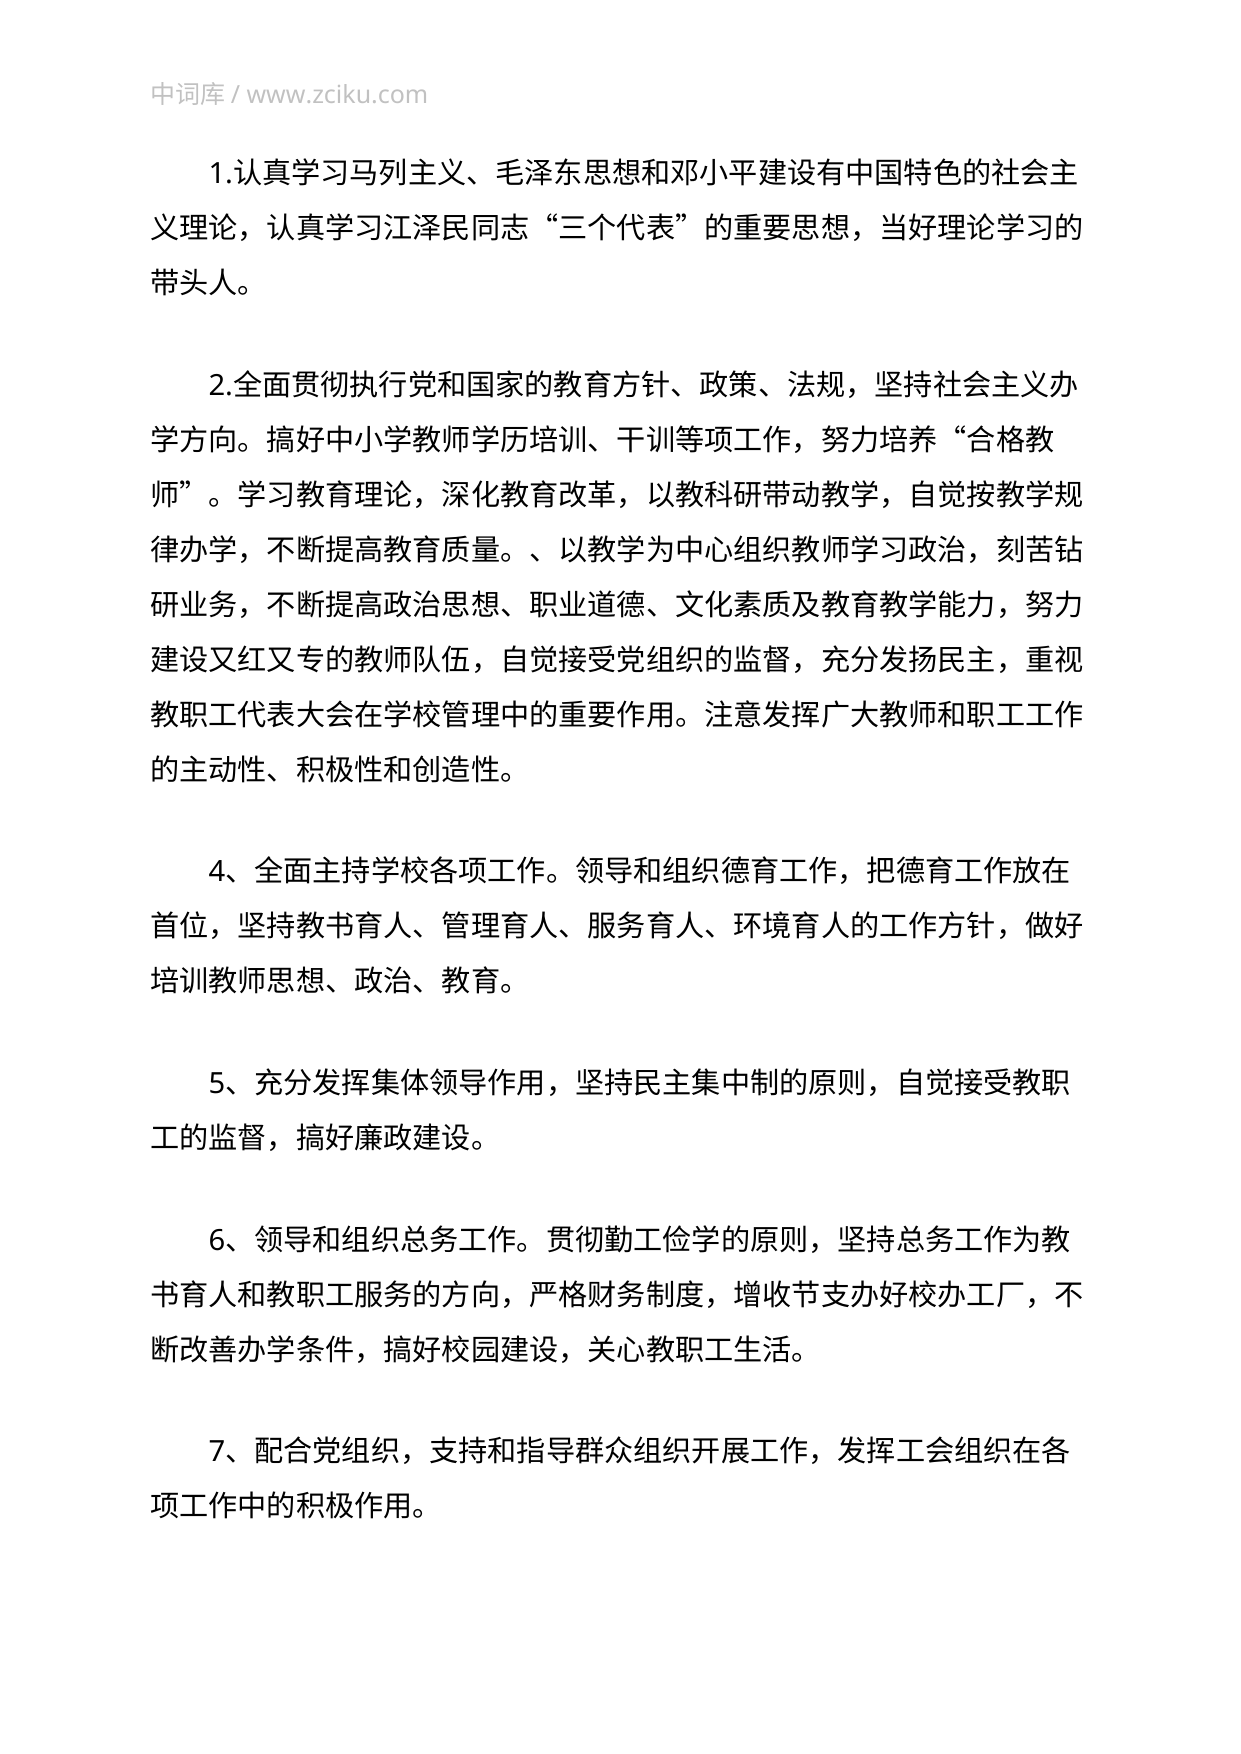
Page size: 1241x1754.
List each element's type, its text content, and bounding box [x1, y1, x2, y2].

text 5、充分发挥集体领导作用，坚持民主集中制的原则，自觉接受教职工的监督，搞好廉政建设。 [150, 1059, 1090, 1157]
text 2.全面贯彻执行党和国家的教育方针、政策、法规，坚持社会主义办学方向。搞好中小学教师学历培训、干训等项工作，努力培养“合格教师”。学习教育理论，深化教育改革，以教科研带动教学，自觉按教学规律办学，不断提高教育质量。、以教学为中心组织教师学习政治，刻苦钻研业务，不断提高政治思想、职业道德、文化素质及教育教学能力，努力建设又红又专的教师队伍，自觉接受党组织的监督，充分发扬民主，重视教职工代表大会在学校管理中的重要作用。注意发挥广大教师和职工工作的主动性、积极性和创造性。 [150, 362, 1090, 788]
text 7、配合党组织，支持和指导群众组织开展工作，发挥工会组织在各项工作中的积极作用。 [150, 1428, 1090, 1525]
text 1.认真学习马列主义、毛泽东思想和邓小平建设有中国特色的社会主义理论，认真学习江泽民同志“三个代表”的重要思想，当好理论学习的带头人。 [150, 150, 1090, 302]
text 4、全面主持学校各项工作。领导和组织德育工作，把德育工作放在首位，坚持教书育人、管理育人、服务育人、环境育人的工作方针，做好培训教师思想、政治、教育。 [150, 848, 1090, 1000]
text 6、领导和组织总务工作。贯彻勤工俭学的原则，坚持总务工作为教书育人和教职工服务的方向，严格财务制度，增收节支办好校办工厂，不断改善办学条件，搞好校园建设，关心教职工生活。 [150, 1216, 1090, 1368]
